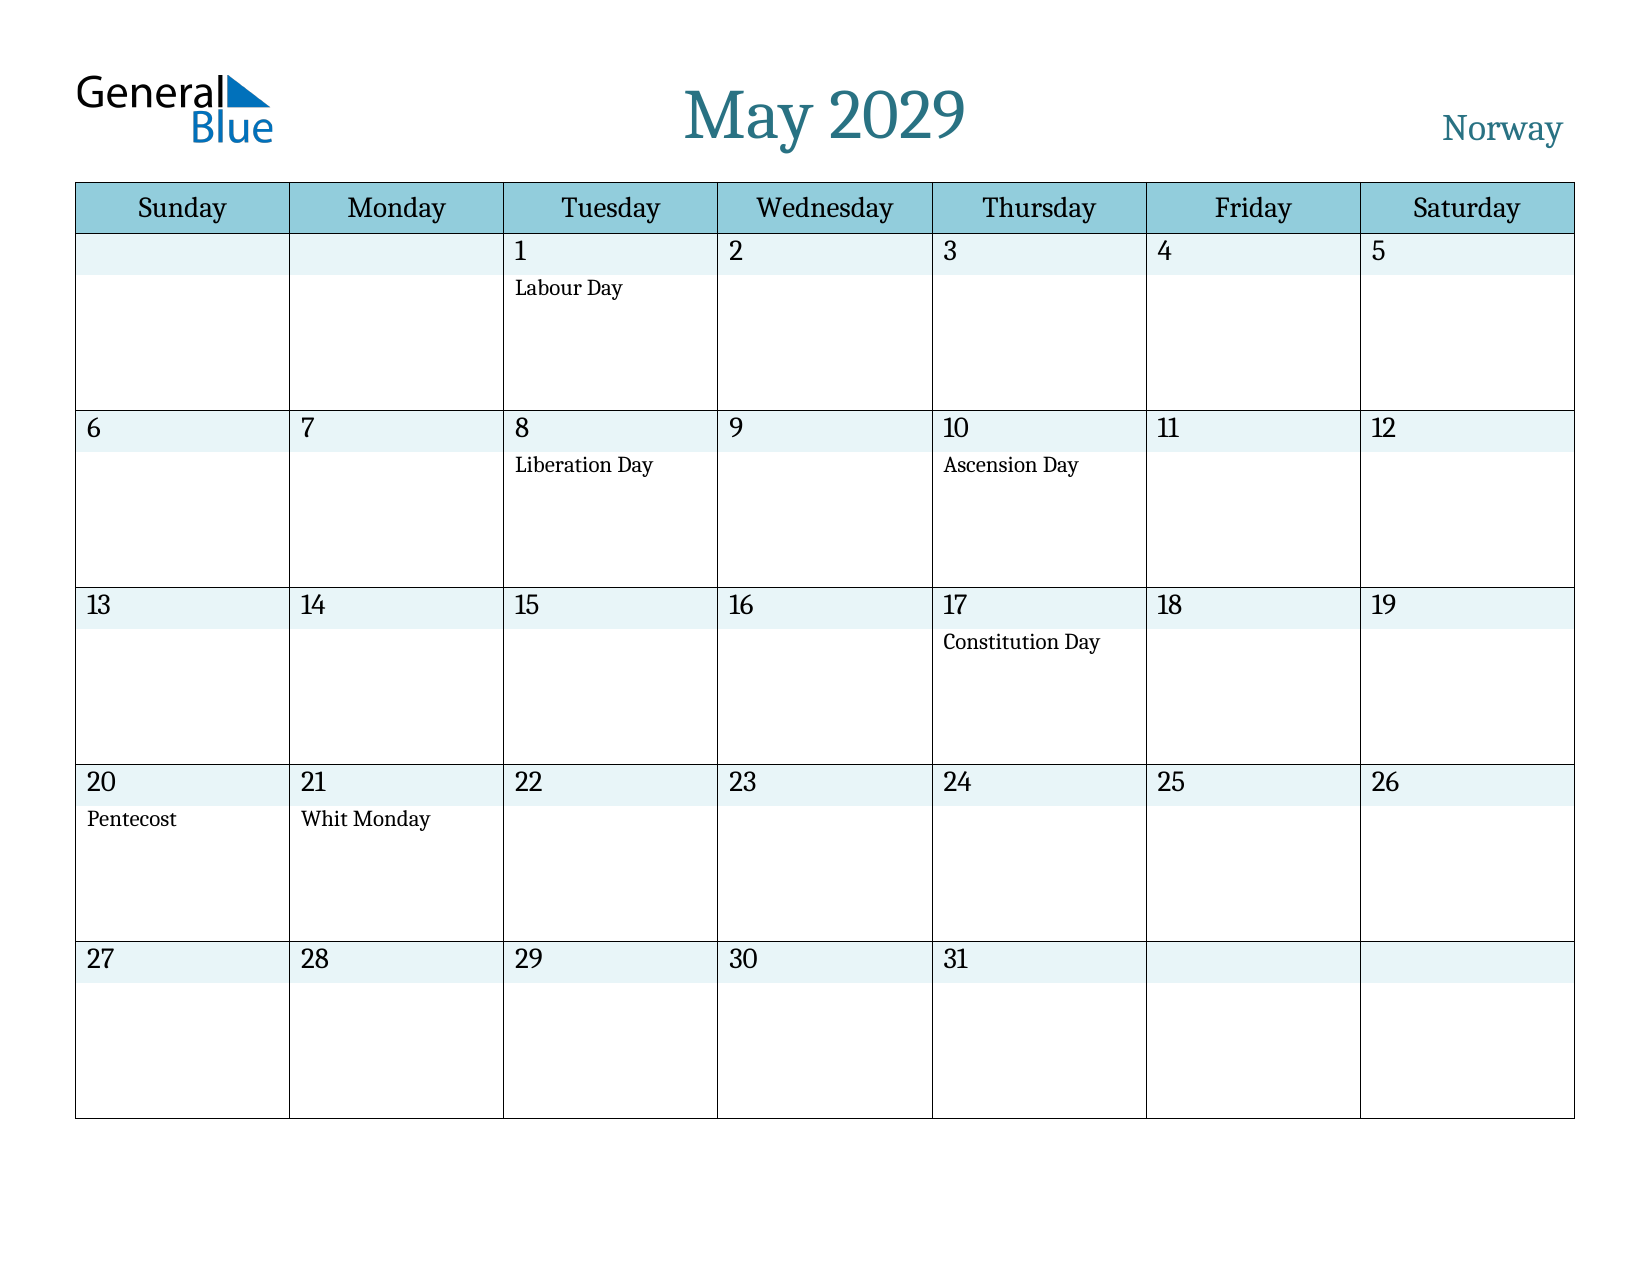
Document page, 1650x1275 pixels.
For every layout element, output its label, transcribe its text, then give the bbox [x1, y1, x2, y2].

table_cell 29 [504, 942, 717, 983]
table_cell 31 [933, 942, 1146, 983]
table_cell 25 [1147, 765, 1360, 806]
table_cell [1361, 275, 1574, 410]
table_cell [1361, 983, 1574, 1118]
picture [77, 75, 273, 143]
table_cell [76, 234, 289, 275]
table_cell 1 [504, 234, 717, 275]
table_cell Constitution Day [933, 629, 1146, 764]
table_cell 23 [718, 765, 932, 806]
table_cell [290, 234, 503, 275]
table_cell 13 [76, 588, 289, 629]
table_cell Saturday [1361, 183, 1574, 233]
table_cell 24 [933, 765, 1146, 806]
table_cell 20 [76, 765, 289, 806]
table_cell 28 [290, 942, 503, 983]
table_cell [718, 629, 932, 764]
table_cell 11 [1147, 411, 1360, 452]
table_cell [933, 275, 1146, 410]
table_cell [1147, 806, 1360, 941]
table_cell 18 [1147, 588, 1360, 629]
table_cell 17 [933, 588, 1146, 629]
table_cell [1147, 942, 1360, 983]
table_cell [718, 275, 932, 410]
table_cell 4 [1147, 234, 1360, 275]
table_cell 5 [1361, 234, 1574, 275]
table_cell 12 [1361, 411, 1574, 452]
table_cell Wednesday [718, 183, 932, 233]
table_cell Thursday [933, 183, 1146, 233]
table_cell 8 [504, 411, 717, 452]
table_cell [504, 983, 717, 1118]
table_cell 3 [933, 234, 1146, 275]
table_cell 9 [718, 411, 932, 452]
table_cell [933, 806, 1146, 941]
table_cell 26 [1361, 765, 1574, 806]
table_cell 19 [1361, 588, 1574, 629]
table_cell Liberation Day [504, 452, 717, 587]
table_cell [1361, 942, 1574, 983]
table_cell 2 [718, 234, 932, 275]
table_cell 7 [290, 411, 503, 452]
table_cell [290, 983, 503, 1118]
table_cell Ascension Day [933, 452, 1146, 587]
table_cell Tuesday [504, 183, 717, 233]
table_cell 14 [290, 588, 503, 629]
table_cell 15 [504, 588, 717, 629]
table_cell Pentecost [76, 806, 289, 941]
table_cell [1361, 806, 1574, 941]
table_cell [1147, 275, 1360, 410]
table_cell [76, 275, 289, 410]
table_cell [1147, 629, 1360, 764]
table_cell [1147, 452, 1360, 587]
table_cell [1147, 983, 1360, 1118]
table_header [76, 75, 503, 182]
table_cell [290, 629, 503, 764]
table_cell [76, 983, 289, 1118]
table_cell 16 [718, 588, 932, 629]
table_cell [290, 452, 503, 587]
table_cell Monday [290, 183, 503, 233]
table_cell Friday [1147, 183, 1360, 233]
table_cell [290, 275, 503, 410]
table_cell [933, 983, 1146, 1118]
table_cell 21 [290, 765, 503, 806]
table_cell [1361, 629, 1574, 764]
table_cell 27 [76, 942, 289, 983]
table_cell 6 [76, 411, 289, 452]
table_cell [718, 983, 932, 1118]
table_header May 2029 [504, 75, 1146, 182]
table_cell [504, 806, 717, 941]
table_cell Labour Day [504, 275, 717, 410]
table_cell 10 [933, 411, 1146, 452]
table_cell [718, 452, 932, 587]
table_cell Sunday [76, 183, 289, 233]
table_cell [76, 629, 289, 764]
table_header Norway [1146, 75, 1574, 182]
table_cell [504, 629, 717, 764]
table_cell Whit Monday [290, 806, 503, 941]
table_cell 22 [504, 765, 717, 806]
table_cell [718, 806, 932, 941]
table_cell [76, 452, 289, 587]
table_cell [1361, 452, 1574, 587]
table_cell 30 [718, 942, 932, 983]
